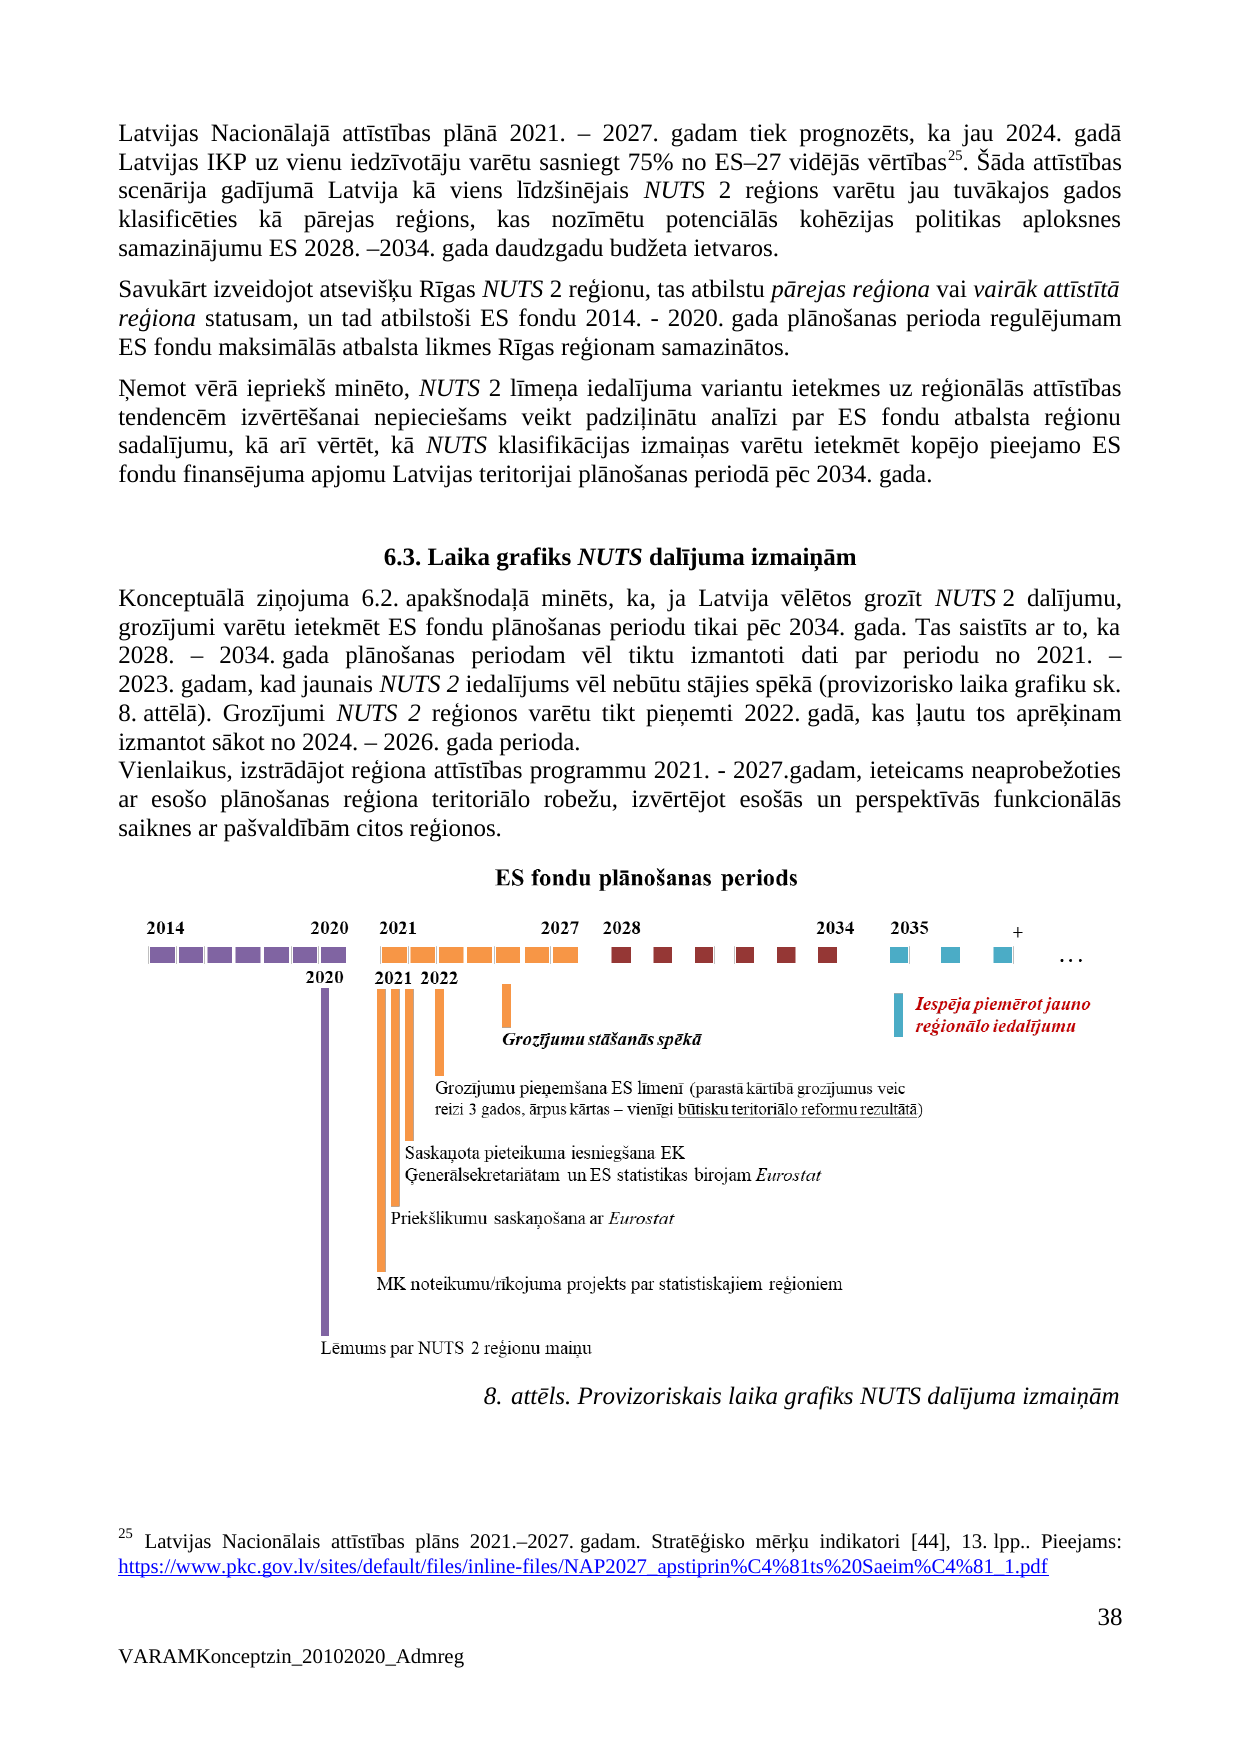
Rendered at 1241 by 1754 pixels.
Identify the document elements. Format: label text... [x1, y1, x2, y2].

text Latvijas Nacionālajā attīstības plānā 2021. – 2027. gadam tiek prognozēts, ka jau 2024. gadā Latvijas IKP uz vienu iedzīvotāju varētu sasniegt 75% no ES–27 vidējās vērtības. Šāda attīstības scenārija gadījumā Latvija kā viens līdzšinējais NUTS 2 reģions varētu jau tuvākajos gados klasificēties kā pārejas reģions, kas nozīmētu potenciālās kohēzijas politikas aploksnes samazinājumu ES 2028. –2034. gada daudzgadu budžeta ietvaros. [118, 118, 1122, 262]
picture [135, 854, 1105, 1369]
text Ņemot vērā iepriekš minēto, NUTS 2 līmeņa iedalījuma variantu ietekmes uz reģionālās attīstības tendencēm izvērtēšanai nepieciešams veikt padziļinātu analīzi par ES fondu atbalsta reģionu sadalījumu, kā arī vērtēt, kā NUTS klasifikācijas izmaiņas varētu ietekmēt kopējo pieejamo ES fondu finansējuma apjomu Latvijas teritorijai plānošanas periodā pēc 2034. gada. [118, 373, 1122, 488]
text 8. attēls. Provizoriskais laika grafiks NUTS dalījuma izmaiņām [118, 1381, 1122, 1410]
text Vienlaikus, izstrādājot reģiona attīstības programmu 2021. - 2027.gadam, ieteicams neaprobežoties ar esošo plānošanas reģiona teritoriālo robežu, izvērtējot esošās un perspektīvās funkcionālās saiknes ar pašvaldībām citos reģionos. [118, 756, 1122, 842]
text Konceptuālā ziņojuma 6.2. apakšnodaļā minēts, ka, ja Latvija vēlētos grozīt NUTS 2 dalījumu, grozījumi varētu ietekmēt ES fondu plānošanas periodu tikai pēc 2034. gada. Tas saistīts ar to, ka 2028. – 2034. gada plānošanas periodam vēl tiktu izmantoti dati par periodu no 2021. – 2023. gadam, kad jaunais NUTS 2 iedalījums vēl nebūtu stājies spēkā (provizorisko laika grafiku sk. 8. attēlā). Grozījumi NUTS 2 reģionos varētu tikt pieņemti 2022. gadā, kas ļautu tos aprēķinam izmantot sākot no 2024. – 2026. gada perioda. [118, 583, 1122, 756]
text Savukārt izveidojot atsevišķu Rīgas NUTS 2 reģionu, tas atbilstu pārejas reģiona vai vairāk attīstītā reģiona statusam, un tad atbilstoši ES fondu 2014. - 2020. gada plānošanas perioda regulējumam ES fondu maksimālās atbalsta likmes Rīgas reģionam samazinātos. [118, 274, 1122, 361]
subtitle 6.3. Laika grafiks NUTS dalījuma izmaiņām [118, 542, 1122, 571]
